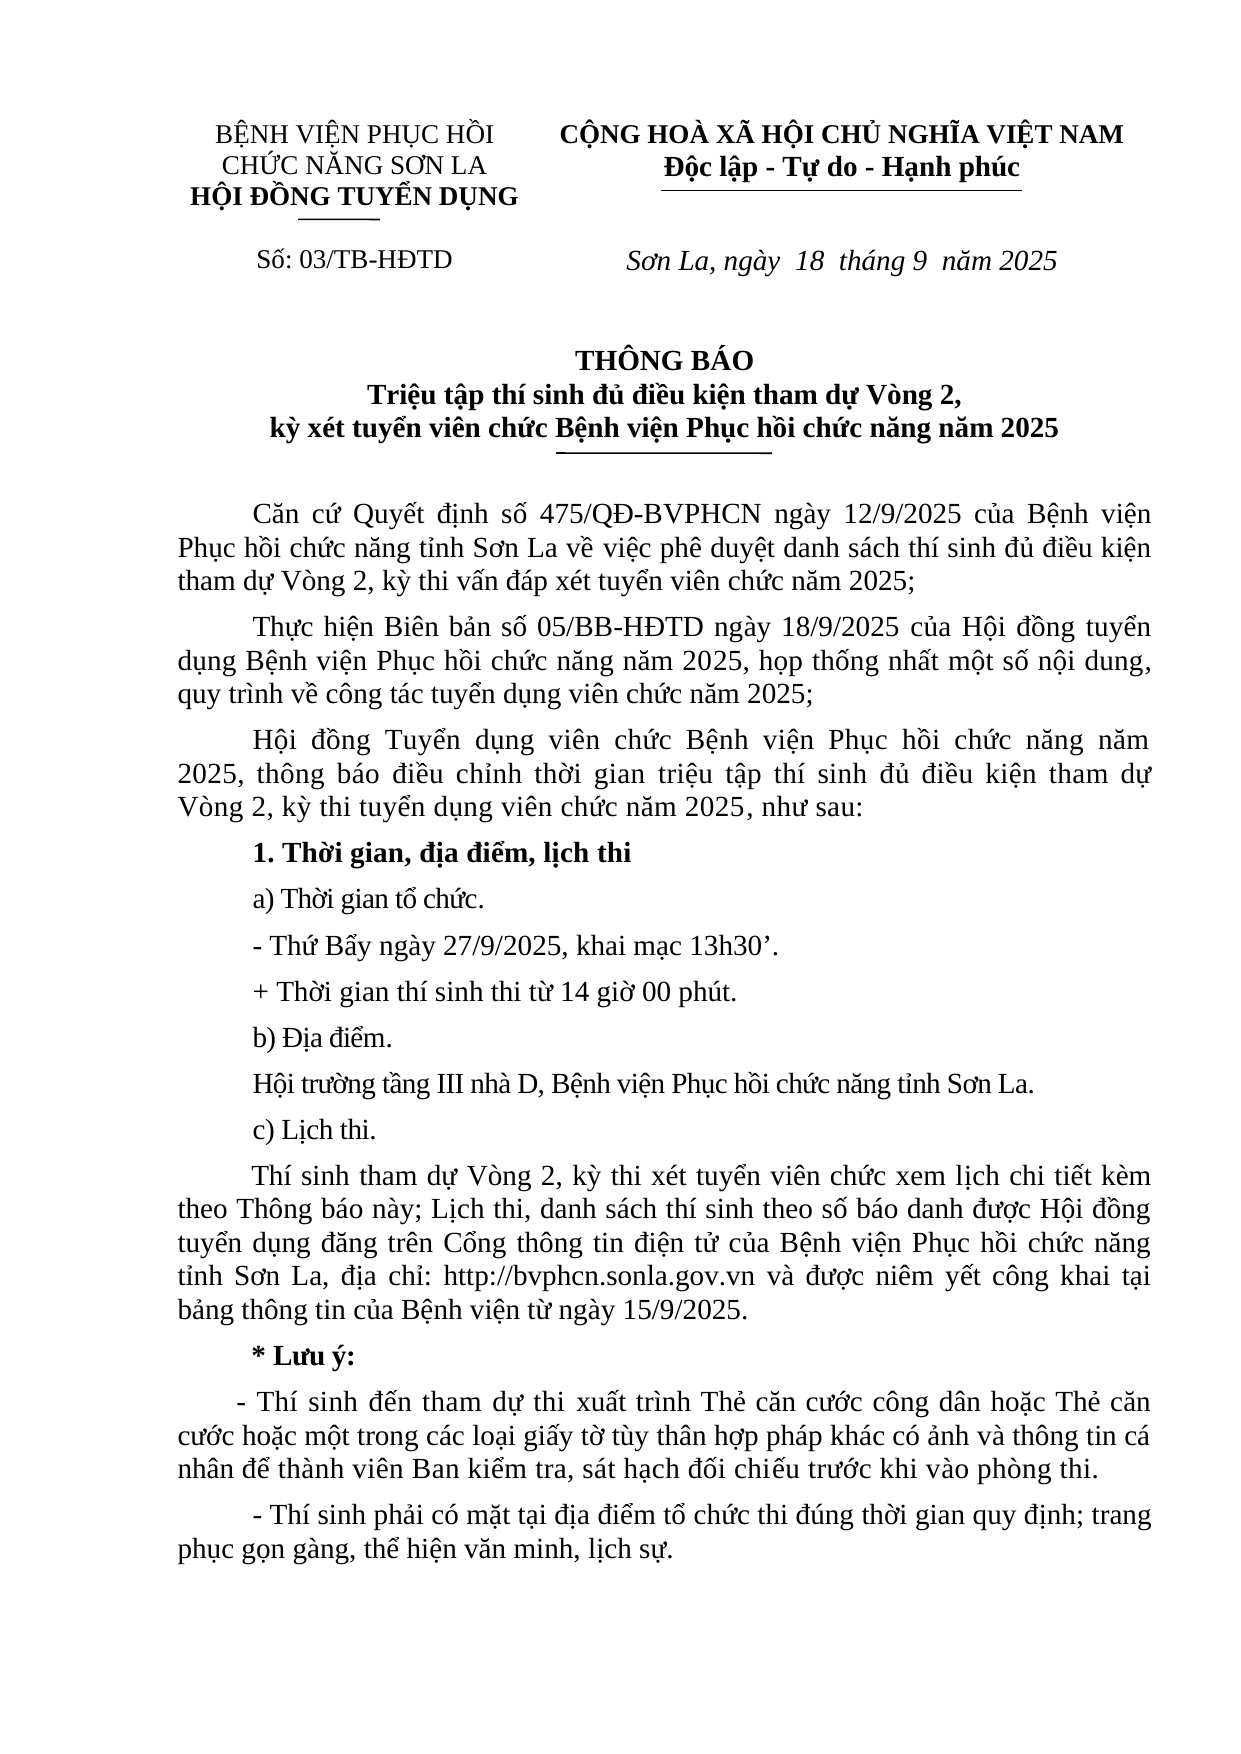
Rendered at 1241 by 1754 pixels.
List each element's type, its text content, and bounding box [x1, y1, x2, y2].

text - Thí sinh đến tham dự thi xuất trình Thẻ căn cước công dân hoặc Thẻ căn cước hoặc một trong các loại giấy tờ tùy thân hợp pháp khác có ảnh và thông tin cá nhân để thành viên Ban kiểm tra, sát hạch đối chiếu trước khi vào phòng thi. [177, 1384, 1152, 1485]
text Hội trường tầng III nhà D, Bệnh viện Phục hồi chức năng tỉnh Sơn La. [177, 1066, 1152, 1099]
text b) Địa điểm. [177, 1020, 1152, 1053]
text a) Thời gian tổ chức. [177, 882, 1152, 915]
text THÔNG BÁO [177, 343, 1152, 377]
text - Thí sinh phải có mặt tại địa điểm tổ chức thi đúng thời gian quy định; trang phục gọn gàng, thể hiện văn minh, lịch sự. [177, 1497, 1152, 1564]
text Hội đồng Tuyển dụng viên chức Bệnh viện Phục hồi chức năng năm 2025, thông báo điều chỉnh thời gian triệu tập thí sinh đủ điều kiện tham dự Vòng 2, kỳ thi tuyển dụng viên chức năm 2025, như sau: [177, 722, 1152, 823]
table_cell Số: 03/TB-HĐTD [177, 243, 532, 276]
text 1. Thời gian, địa điểm, lịch thi [177, 836, 1152, 869]
text Căn cứ Quyết định số 475/QĐ-BVPHCN ngày 12/9/2025 của Bệnh viện Phục hồi chức năng tỉnh Sơn La về việc phê duyệt danh sách thí sinh đủ điều kiện tham dự Vòng 2, kỳ thi vấn đáp xét tuyển viên chức năm 2025; [177, 496, 1152, 597]
text kỳ xét tuyển viên chức Bệnh viện Phục hồi chức năng năm 2025 [177, 410, 1152, 484]
text + Thời gian thí sinh thi từ 14 giờ 00 phút. [177, 974, 1152, 1007]
text * Lưu ý: [177, 1338, 1152, 1372]
table_header CỘNG HOÀ XÃ HỘI CHỦ NGHĨA VIỆT NAM Độc lập - Tự do - Hạnh phúc [532, 118, 1152, 243]
text Thực hiện Biên bản số 05/BB-HĐTD ngày 18/9/2025 của Hội đồng tuyển dụng Bệnh viện Phục hồi chức năng năm 2025, họp thống nhất một số nội dung, quy trình về công tác tuyển dụng viên chức năm 2025; [177, 609, 1152, 710]
text - Thứ Bẩy ngày 27/9/2025, khai mạc 13h30’. [177, 928, 1152, 961]
table_header BỆNH VIỆN PHỤC HỒI CHỨC NĂNG SƠN LA HỘI ĐỒNG TUYỂN DỤNG [177, 118, 532, 243]
text Triệu tập thí sinh đủ điều kiện tham dự Vòng 2, [177, 377, 1152, 410]
text c) Lịch thi. [177, 1112, 1152, 1145]
text Thí sinh tham dự Vòng 2, kỳ thi xét tuyển viên chức xem lịch chi tiết kèm theo Thông báo này; Lịch thi, danh sách thí sinh theo số báo danh được Hội đồng tuyển dụng đăng trên Cổng thông tin điện tử của Bệnh viện Phục hồi chức năng tỉnh Sơn La, địa chỉ: http://bvphcn.sonla.gov.vn và được niêm yết công khai tại bảng thông tin của Bệnh viện từ ngày 15/9/2025. [177, 1158, 1152, 1326]
table_cell Sơn La, ngày 18 tháng 9 năm 2025 [532, 243, 1152, 276]
